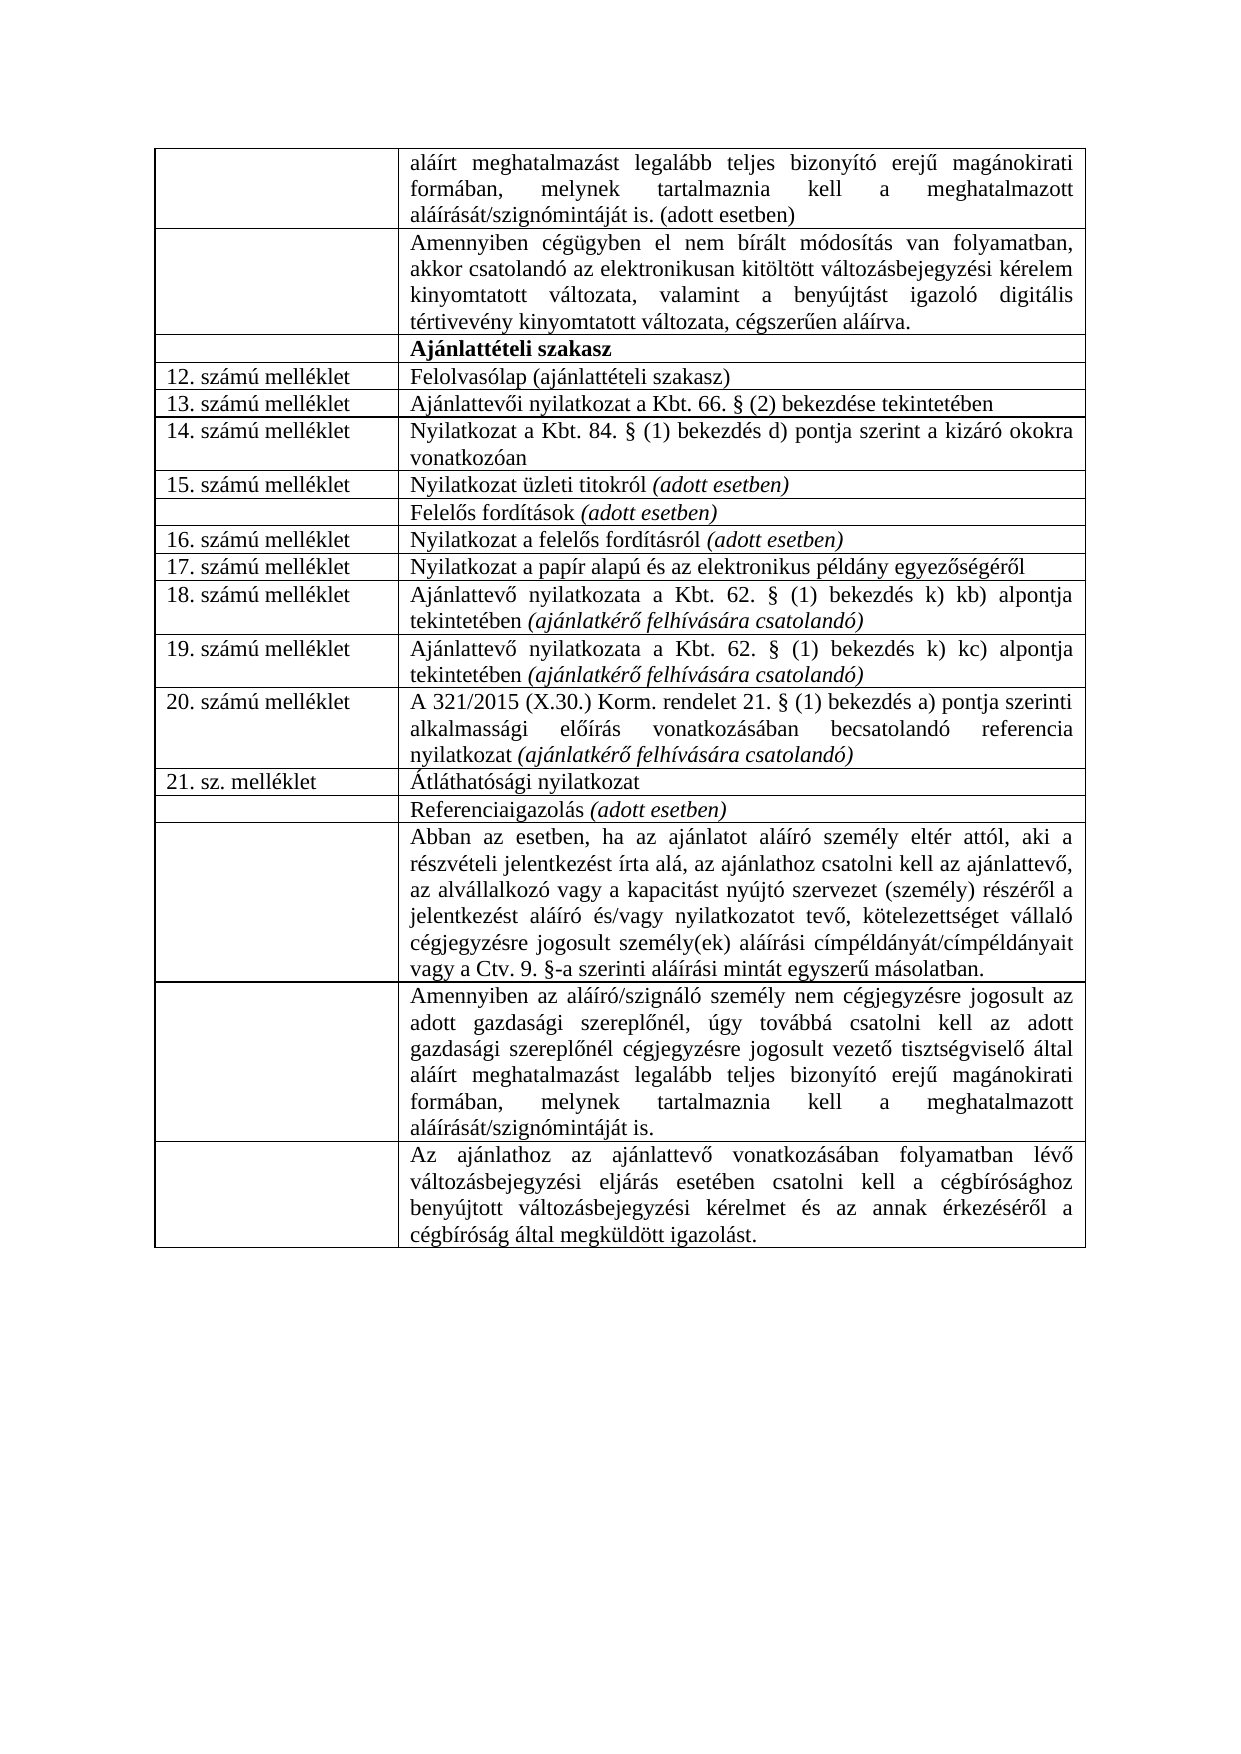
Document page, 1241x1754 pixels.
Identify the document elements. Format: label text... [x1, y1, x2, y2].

table_cell Felolvasólap (ajánlattételi szakasz) [399, 363, 1085, 389]
table_cell 13. számú melléklet [156, 390, 398, 416]
table_cell Amennyiben az aláíró/szignáló személy nem cégjegyzésre jogosult az adott gazdasági szereplőnél, úgy továbbá csatolni kell az adott gazdasági szereplőnél cégjegyzésre jogosult vezető tisztségviselő által aláírt meghatalmazást legalább teljes bizonyító erejű magánokirati formában, melynek tartalmaznia kell a meghatalmazott aláírását/szignómintáját is. [399, 983, 1085, 1141]
table_cell Ajánlattételi szakasz [399, 335, 1085, 362]
table_cell 21. sz. melléklet [156, 769, 398, 795]
table_cell 18. számú melléklet [156, 581, 398, 633]
table_cell Az ajánlathoz az ajánlattevő vonatkozásában folyamatban lévő változásbejegyzési eljárás esetében csatolni kell a cégbírósághoz benyújtott változásbejegyzési kérelmet és az annak érkezéséről a cégbíróság által megküldött igazolást. [399, 1142, 1085, 1247]
table_cell Amennyiben cégügyben el nem bírált módosítás van folyamatban, akkor csatolandó az elektronikusan kitöltött változásbejegyzési kérelem kinyomtatott változata, valamint a benyújtást igazoló digitális tértivevény kinyomtatott változata, cégszerűen aláírva. [399, 229, 1085, 334]
table_cell [156, 823, 398, 981]
table_cell Átláthatósági nyilatkozat [399, 769, 1085, 795]
table_cell [156, 335, 398, 362]
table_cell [399, 149, 1085, 228]
table_cell 15. számú melléklet [156, 471, 398, 498]
table_cell [156, 1142, 398, 1247]
table_cell Referenciaigazolás (adott esetben) [399, 796, 1085, 822]
table_cell A 321/2015 (X.30.) Korm. rendelet 21. § (1) bekezdés a) pontja szerinti alkalmassági előírás vonatkozásában becsatolandó referencia nyilatkozat (ajánlatkérő felhívására csatolandó) [399, 688, 1085, 767]
table_cell [156, 149, 398, 228]
table_cell [156, 229, 398, 334]
table_cell 16. számú melléklet [156, 526, 398, 552]
table_cell Nyilatkozat a Kbt. 84. § (1) bekezdés d) pontja szerint a kizáró okokra vonatkozóan [399, 418, 1085, 470]
table_cell Nyilatkozat üzleti titokról (adott esetben) [399, 471, 1085, 498]
table_cell 20. számú melléklet [156, 688, 398, 767]
table_cell Ajánlattevő nyilatkozata a Kbt. 62. § (1) bekezdés k) kb) alpontja tekintetében (ajánlatkérő felhívására csatolandó) [399, 581, 1085, 633]
table_cell 12. számú melléklet [156, 363, 398, 389]
table_cell Ajánlattevő nyilatkozata a Kbt. 62. § (1) bekezdés k) kc) alpontja tekintetében (ajánlatkérő felhívására csatolandó) [399, 635, 1085, 687]
table_cell 17. számú melléklet [156, 554, 398, 580]
table_cell 19. számú melléklet [156, 635, 398, 687]
table_cell Abban az esetben, ha az ajánlatot aláíró személy eltér attól, aki a részvételi jelentkezést írta alá, az ajánlathoz csatolni kell az ajánlattevő, az alvállalkozó vagy a kapacitást nyújtó szervezet (személy) részéről a jelentkezést aláíró és/vagy nyilatkozatot tevő, kötelezettséget vállaló cégjegyzésre jogosult személy(ek) aláírási címpéldányát/címpéldányait vagy a Ctv. 9. §-a szerinti aláírási mintát egyszerű másolatban. [399, 823, 1085, 981]
table_cell 14. számú melléklet [156, 418, 398, 470]
table_cell [156, 983, 398, 1141]
table_cell Felelős fordítások (adott esetben) [399, 499, 1085, 525]
table_cell Ajánlattevői nyilatkozat a Kbt. 66. § (2) bekezdése tekintetében [399, 390, 1085, 416]
table_cell Nyilatkozat a papír alapú és az elektronikus példány egyezőségéről [399, 554, 1085, 580]
table_cell Nyilatkozat a felelős fordításról (adott esetben) [399, 526, 1085, 552]
table_cell [156, 499, 398, 525]
table_cell [156, 796, 398, 822]
